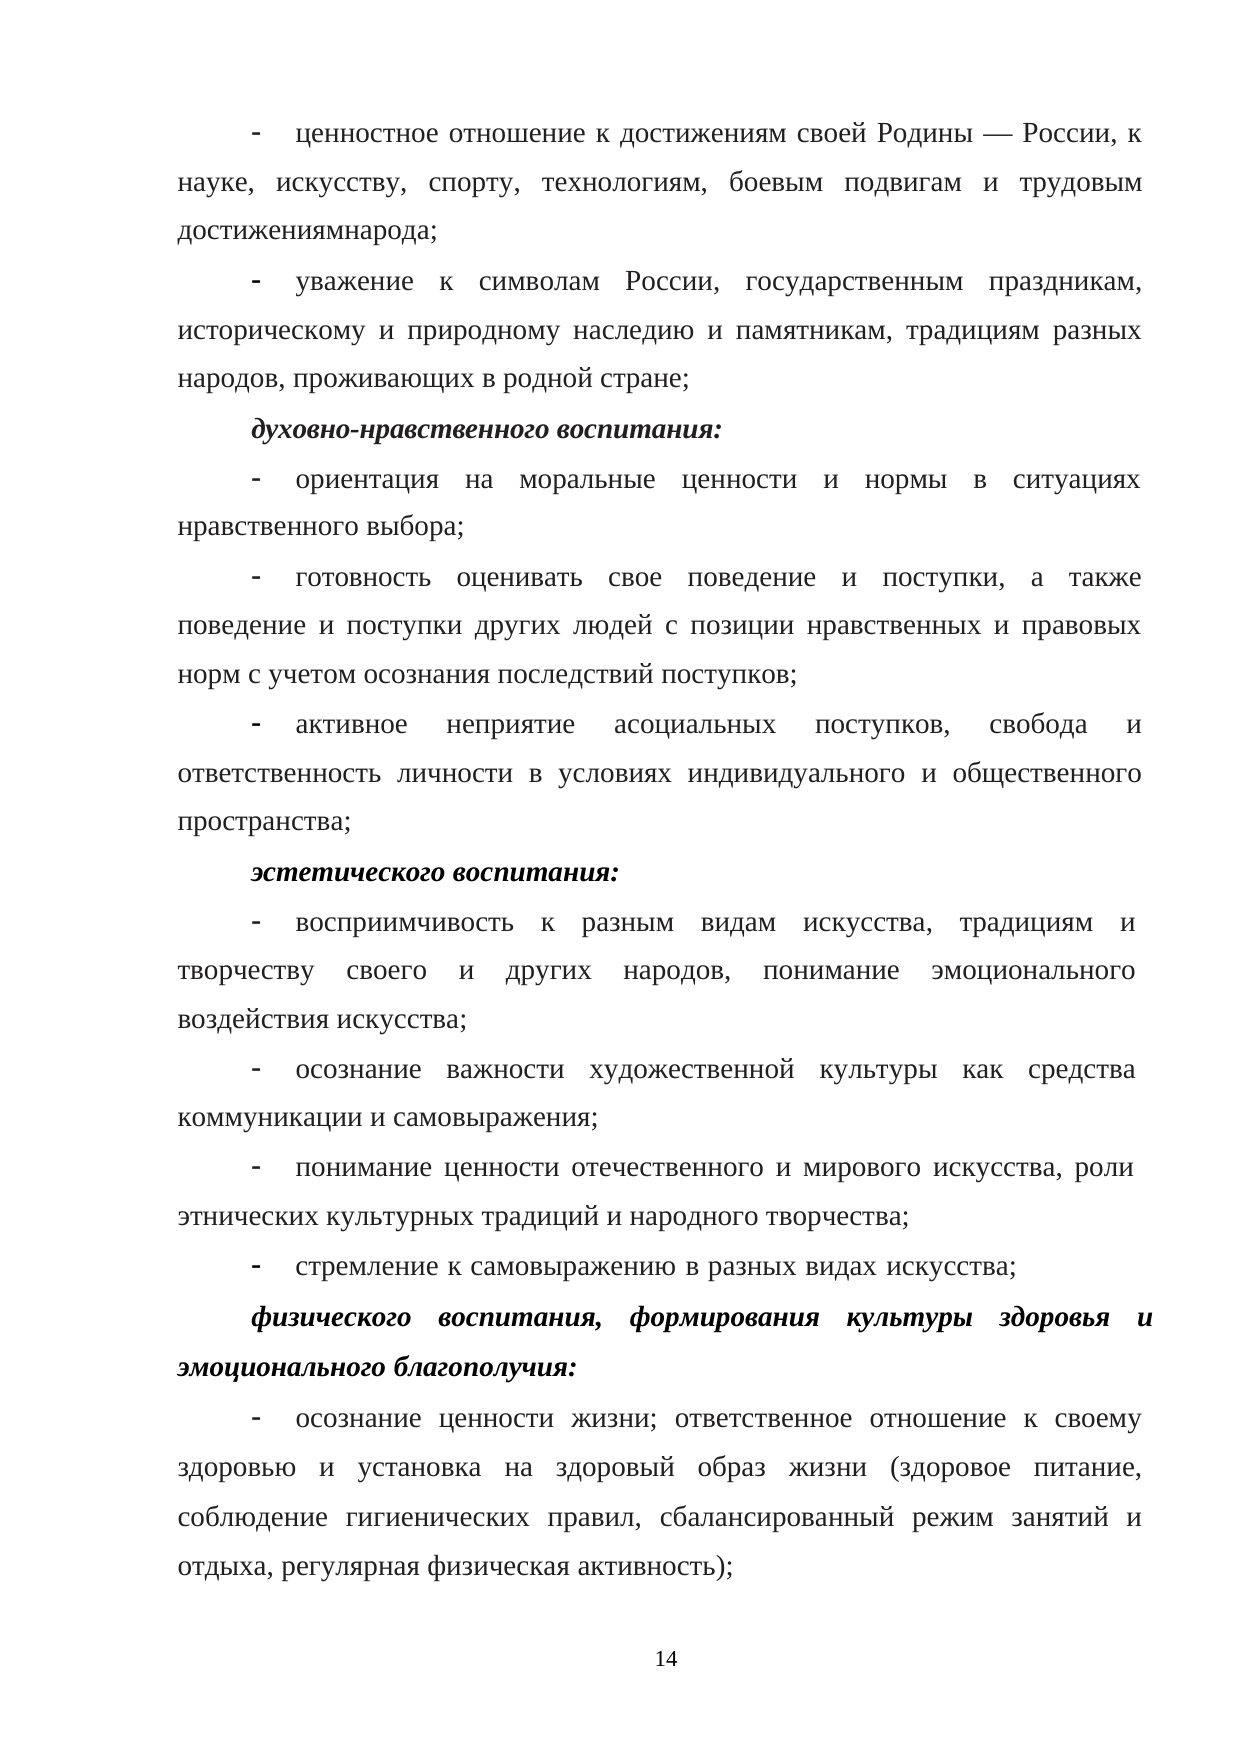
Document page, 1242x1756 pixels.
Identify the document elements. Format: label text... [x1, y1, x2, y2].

list уважение к символам России, государственным праздникам, историческому и природному наследию и памятникам, традициям разных народов, проживающих в родной стране; [177, 263, 1142, 394]
list понимание ценности отечественного и мирового искусства, роли этнических культурных традиций и народного творчества; [177, 1149, 1134, 1231]
list ориентация на моральные ценности и нормы в ситуациях нравственного выбора; [177, 461, 1141, 542]
list осознание ценности жизни; ответственное отношение к своему здоровью и установка на здоровый образ жизни (здоровое питание, соблюдение гигиенических правил, сбалансированный режим занятий и отдыха, регулярная физическая активность); [177, 1400, 1142, 1582]
list осознание важности художественной культуры как средства коммуникации и самовыражения; [177, 1051, 1136, 1133]
list ценностное отношение к достижениям своей Родины — России, к науке, искусству, спорту, технологиям, боевым подвигам и трудовым достижениямнарода; [177, 115, 1143, 246]
text духовно-нравственного воспитания: [251, 411, 1175, 444]
text физического воспитания, формирования культуры здоровья и эмоционального благополучия: [177, 1299, 1153, 1383]
list готовность оценивать свое поведение и поступки, а также поведение и поступки других людей с позиции нравственных и правовых норм с учетом осознания последствий поступков; [177, 559, 1142, 689]
list восприимчивость к разным видам искусства, традициям и творчеству своего и других народов, понимание эмоционального воздействия искусства; [177, 904, 1136, 1034]
list активное неприятие асоциальных поступков, свобода и ответственность личности в условиях индивидуального и общественного пространства; [177, 706, 1142, 837]
text эстетического воспитания: [251, 854, 1175, 888]
list стремление к самовыражению в разных видах искусства; [251, 1248, 1175, 1282]
